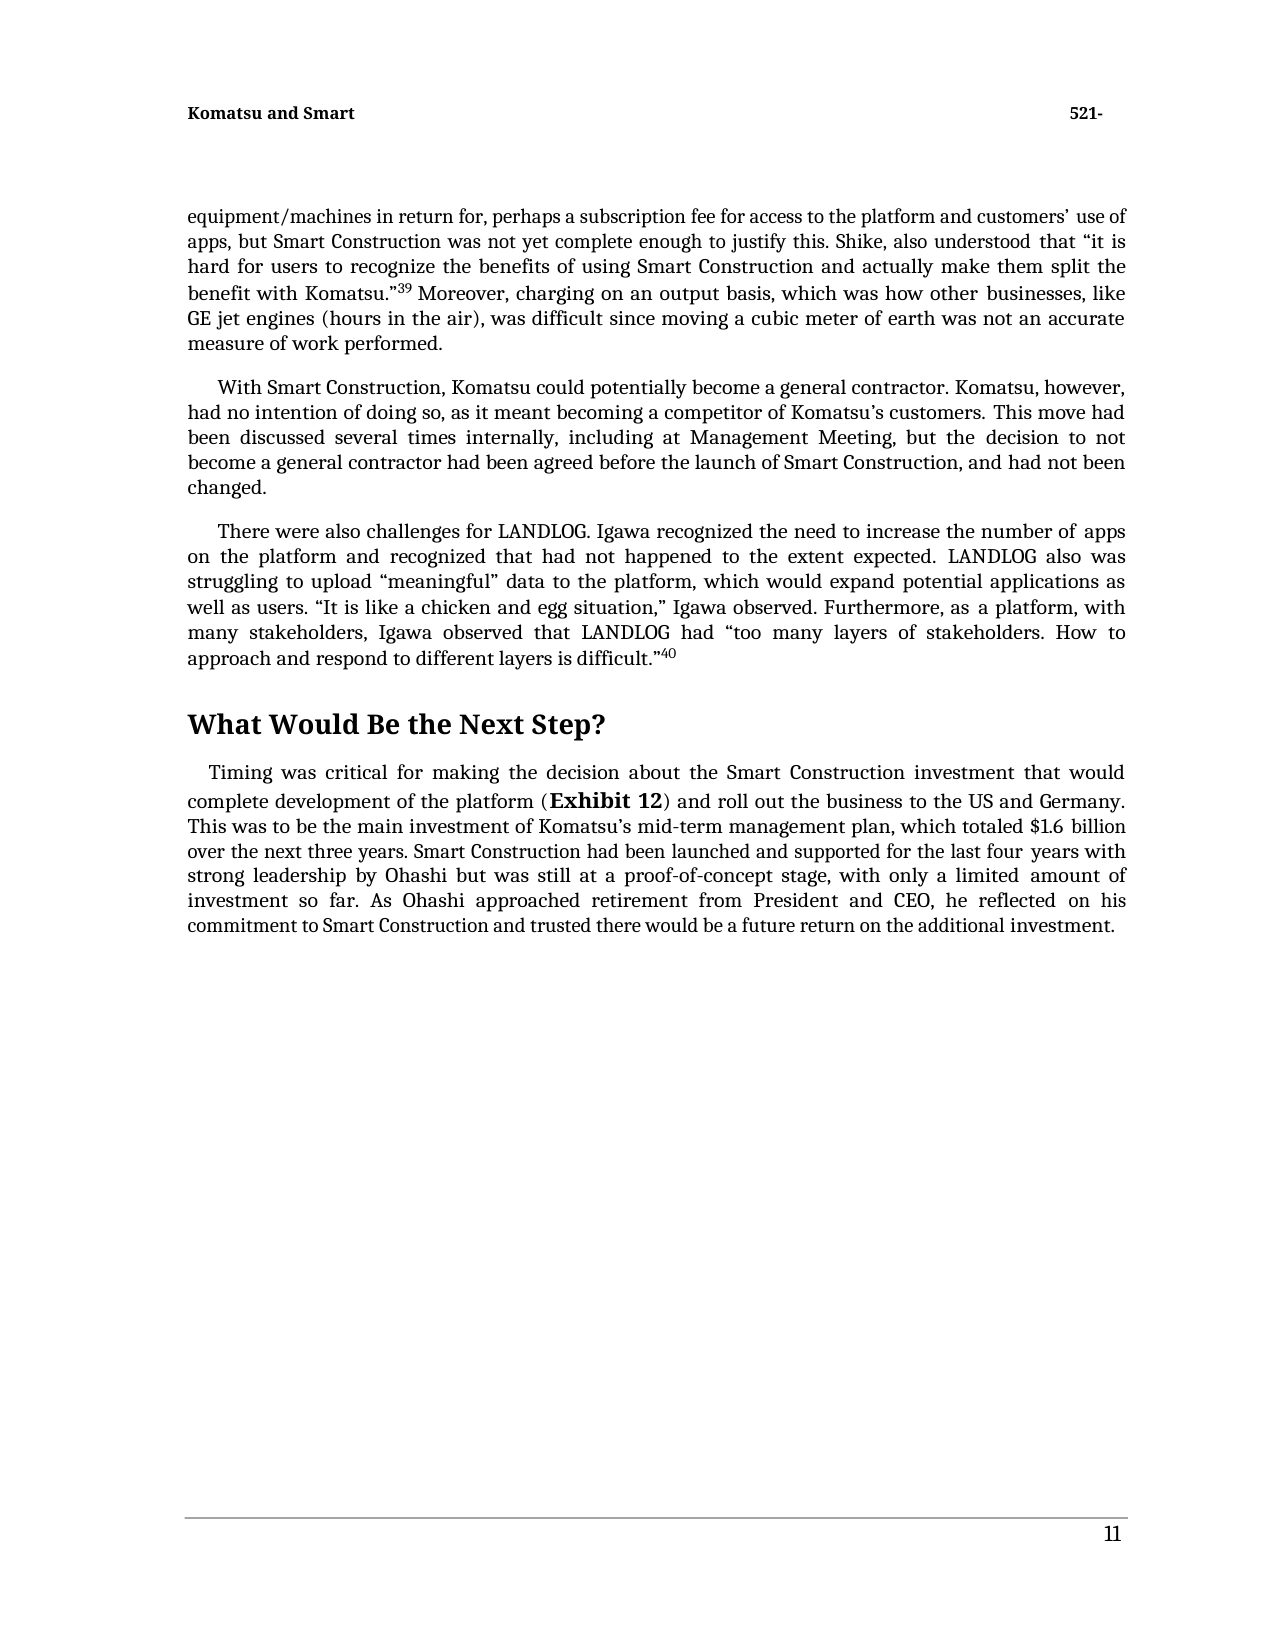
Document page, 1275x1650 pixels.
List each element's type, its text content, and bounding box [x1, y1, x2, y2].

text equipment/machines in return for, perhaps a subscription fee for access to the platform and customers’ use of apps, but Smart Construction was not yet complete enough to justify this. Shike, also understood that “it is hard for users to recognize the benefits of using Smart Construction and actually make them split the benefit with Komatsu.”39 Moreover, charging on an output basis, which was how other businesses, like GE jet engines (hours in the air), was difficult since moving a cubic meter of earth was not an accurate measure of work performed. [187, 205, 1126, 356]
text With Smart Construction, Komatsu could potentially become a general contractor. Komatsu, however, had no intention of doing so, as it meant becoming a competitor of Komatsu’s customers. This move had been discussed several times internally, including at Management Meeting, but the decision to not become a general contractor had been agreed before the launch of Smart Construction, and had not been changed. [187, 376, 1125, 500]
subtitle What Would Be the Next Step? [187, 706, 1148, 743]
text Timing was critical for making the decision about the Smart Construction investment that would complete development of the platform (Exhibit 12) and roll out the business to the US and Germany. This was to be the main investment of Komatsu’s mid-term management plan, which totaled $1.6 billion over the next three years. Smart Construction had been launched and supported for the last four years with strong leadership by Ohashi but was still at a proof-of-concept stage, with only a limited amount of investment so far. As Ohashi approached retirement from President and CEO, he reflected on his commitment to Smart Construction and trusted there would be a future return on the additional investment. [187, 761, 1126, 937]
text There were also challenges for LANDLOG. Igawa recognized the need to increase the number of apps on the platform and recognized that had not happened to the extent expected. LANDLOG also was struggling to upload “meaningful” data to the platform, which would expand potential applications as well as users. “It is like a chicken and egg situation,” Igawa observed. Furthermore, as a platform, with many stakeholders, Igawa observed that LANDLOG had “too many layers of stakeholders. How to approach and respond to different layers is difficult.”40 [187, 520, 1126, 671]
